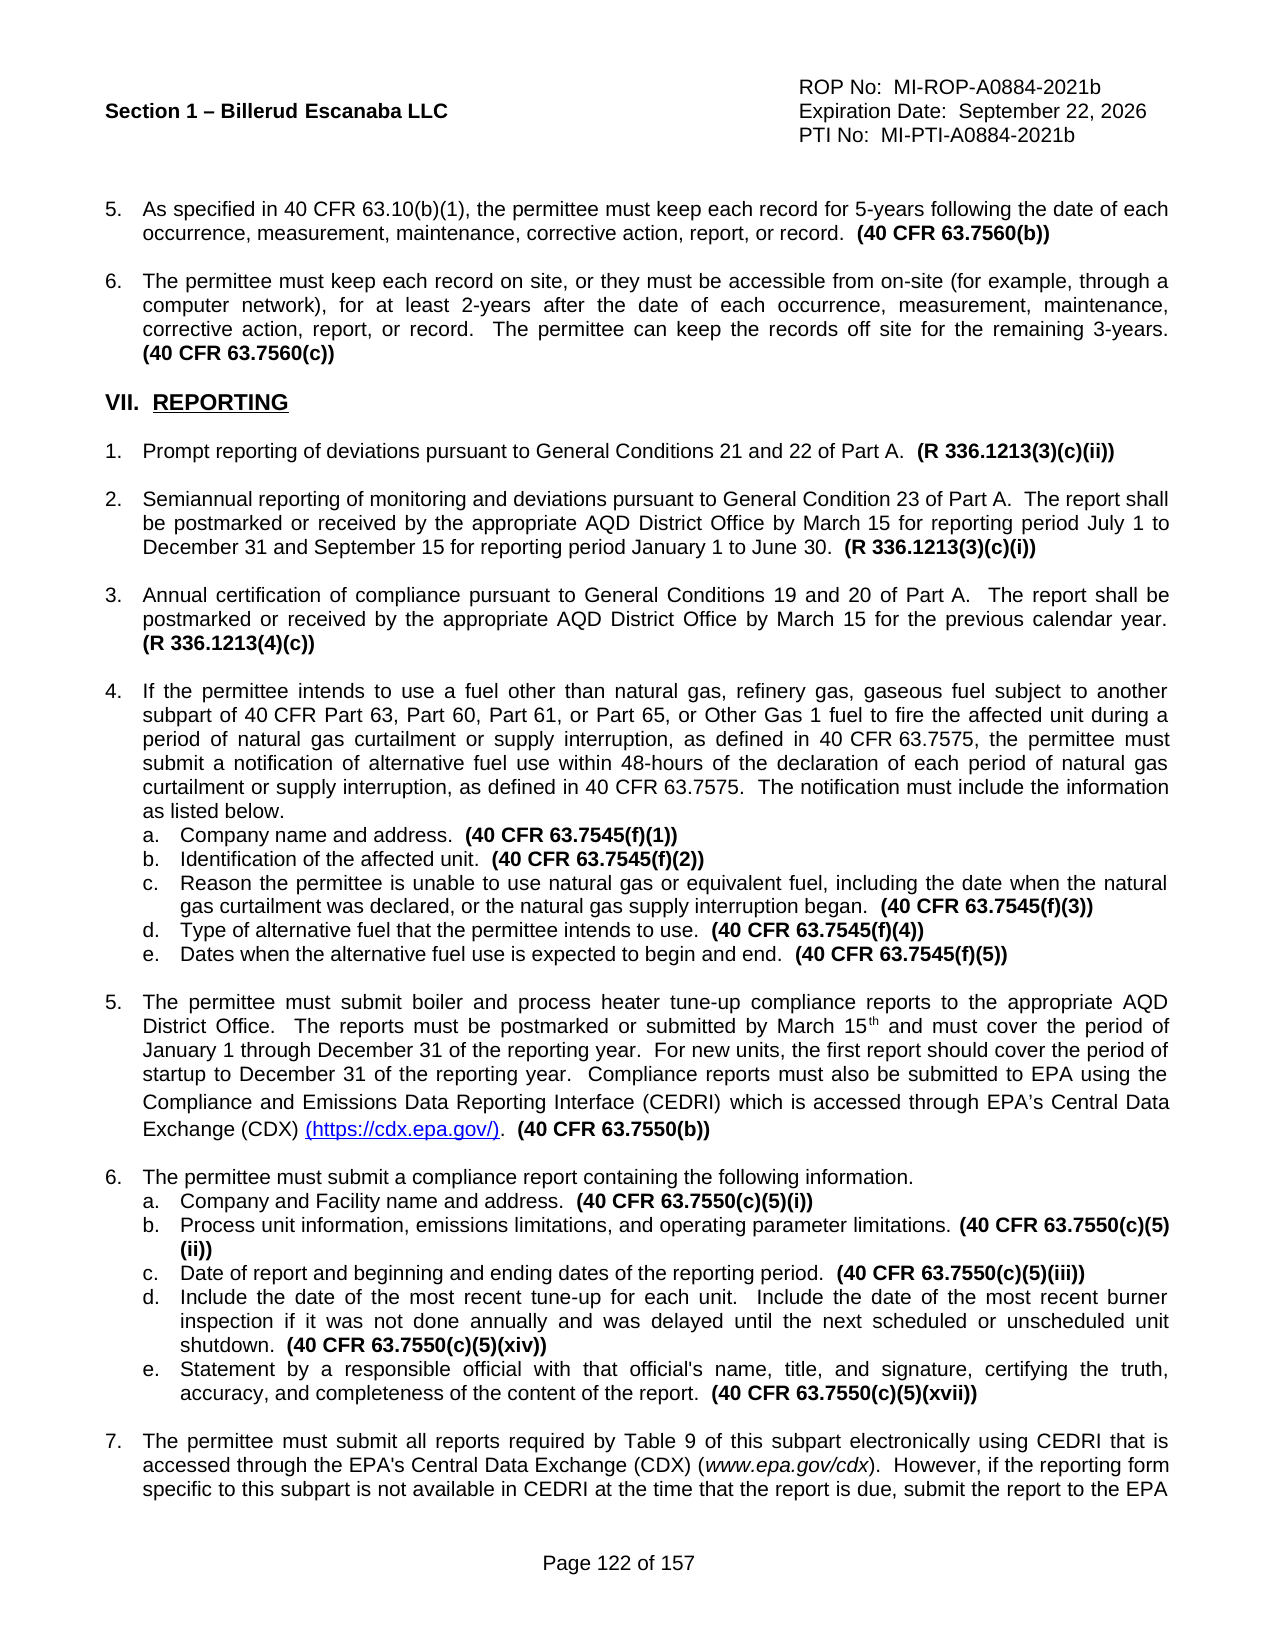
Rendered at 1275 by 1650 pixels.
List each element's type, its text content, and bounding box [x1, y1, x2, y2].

list Annual certification of compliance pursuant to General Conditions 19 and 20 of Part A. The report shall be postmarked or received by the appropriate AQD District Office by March 15 for the previous calendar year. (R 336.1213(4)(c)) [105, 583, 1170, 655]
list The permittee must submit boiler and process heater tune-up compliance reports to the appropriate AQD District Office. The reports must be postmarked or submitted by March 15th and must cover the period of January 1 through December 31 of the reporting year. For new units, the first report should cover the period of startup to December 31 of the reporting year. Compliance reports must also be submitted to EPA using the Compliance and Emissions Data Reporting Interface (CEDRI) which is accessed through EPA’s Central Data Exchange (CDX) (https://cdx.epa.gov/). (40 CFR 63.7550(b)) [105, 990, 1170, 1141]
list Prompt reporting of deviations pursuant to General Conditions 21 and 22 of Part A. (R 336.1213(3)(c)(ii)) [105, 439, 1170, 463]
text VII. REPORTING [105, 389, 1170, 415]
list The permittee must submit a compliance report containing the following information. [105, 1165, 1170, 1189]
list Semiannual reporting of monitoring and deviations pursuant to General Condition 23 of Part A. The report shall be postmarked or received by the appropriate AQD District Office by March 15 for reporting period July 1 to December 31 and September 15 for reporting period January 1 to June 30. (R 336.1213(3)(c)(i)) [105, 487, 1170, 559]
list Date of report and beginning and ending dates of the reporting period. (40 CFR 63.7550(c)(5)(iii)) [142, 1261, 1170, 1285]
list Identification of the affected unit. (40 CFR 63.7545(f)(2)) [142, 846, 1170, 870]
list Type of alternative fuel that the permittee intends to use. (40 CFR 63.7545(f)(4)) [142, 918, 1170, 942]
list Dates when the alternative fuel use is expected to begin and end. (40 CFR 63.7545(f)(5)) [142, 942, 1170, 966]
list Reason the permittee is unable to use natural gas or equivalent fuel, including the date when the natural gas curtailment was declared, or the natural gas supply interruption began. (40 CFR 63.7545(f)(3)) [142, 870, 1170, 918]
list Include the date of the most recent tune-up for each unit. Include the date of the most recent burner inspection if it was not done annually and was delayed until the next scheduled or unscheduled unit shutdown. (40 CFR 63.7550(c)(5)(xiv)) [142, 1285, 1170, 1357]
list As specified in 40 CFR 63.10(b)(1), the permittee must keep each record for 5-years following the date of each occurrence, measurement, maintenance, corrective action, report, or record. (40 CFR 63.7560(b)) [105, 197, 1170, 245]
list Company and Facility name and address. (40 CFR 63.7550(c)(5)(i)) [142, 1189, 1170, 1213]
list Process unit information, emissions limitations, and operating parameter limitations. (40 CFR 63.7550(c)(5)(ii)) [142, 1213, 1170, 1261]
list If the permittee intends to use a fuel other than natural gas, refinery gas, gaseous fuel subject to another subpart of 40 CFR Part 63, Part 60, Part 61, or Part 65, or Other Gas 1 fuel to fire the affected unit during a period of natural gas curtailment or supply interruption, as defined in 40 CFR 63.7575, the permittee must submit a notification of alternative fuel use within 48-hours of the declaration of each period of natural gas curtailment or supply interruption, as defined in 40 CFR 63.7575. The notification must include the information as listed below. [105, 679, 1170, 822]
list Company name and address. (40 CFR 63.7545(f)(1)) [142, 822, 1170, 846]
list Statement by a responsible official with that official's name, title, and signature, certifying the truth, accuracy, and completeness of the content of the report. (40 CFR 63.7550(c)(5)(xvii)) [142, 1357, 1170, 1405]
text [105, 1429, 1170, 1501]
list The permittee must keep each record on site, or they must be accessible from on-site (for example, through a computer network), for at least 2-years after the date of each occurrence, measurement, maintenance, corrective action, report, or record. The permittee can keep the records off site for the remaining 3-years. (40 CFR 63.7560(c)) [105, 269, 1170, 365]
